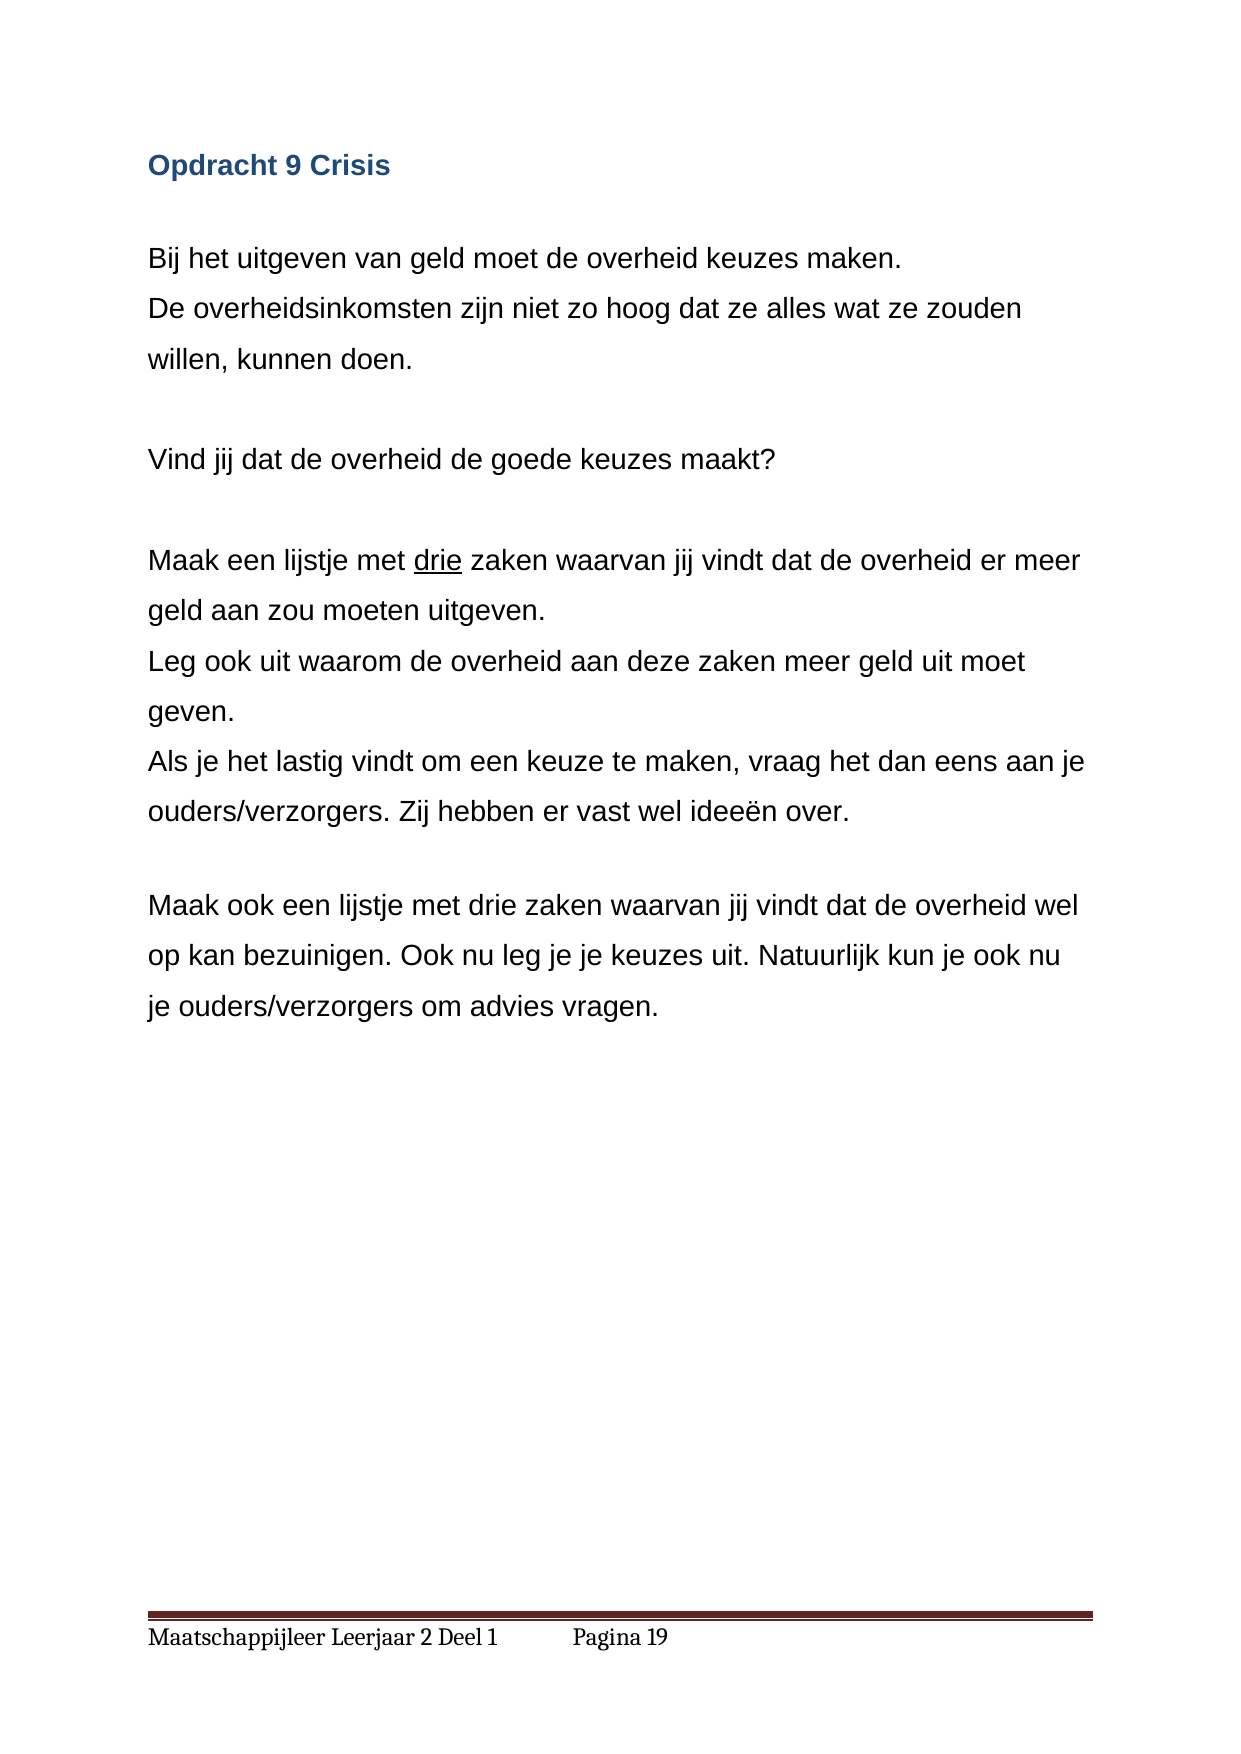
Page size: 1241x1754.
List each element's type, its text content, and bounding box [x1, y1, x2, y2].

text Leg ook uit waarom de overheid aan deze zaken meer geld uit moet geven. [148, 643, 1093, 727]
text Als je het lastig vindt om een keuze te maken, vraag het dan eens aan je ouders/verzorgers. Zij hebben er vast wel ideeën over. [148, 744, 1093, 828]
text Maak ook een lijstje met drie zaken waarvan jij vindt dat de overheid wel op kan bezuinigen. Ook nu leg je je keuzes uit. Natuurlijk kun je ook nu je ouders/verzorgers om advies vragen. [148, 888, 1093, 1022]
text Bij het uitgeven van geld moet de overheid keuzes maken. [148, 241, 1093, 274]
text Maak een lijstje met drie zaken waarvan jij vindt dat de overheid er meer geld aan zou moeten uitgeven. [148, 543, 1093, 627]
text Opdracht 9 Crisis [148, 148, 1093, 181]
text De overheidsinkomsten zijn niet zo hoog dat ze alles wat ze zouden willen, kunnen doen. [148, 291, 1093, 375]
text Vind jij dat de overheid de goede keuzes maakt? [148, 442, 1093, 476]
